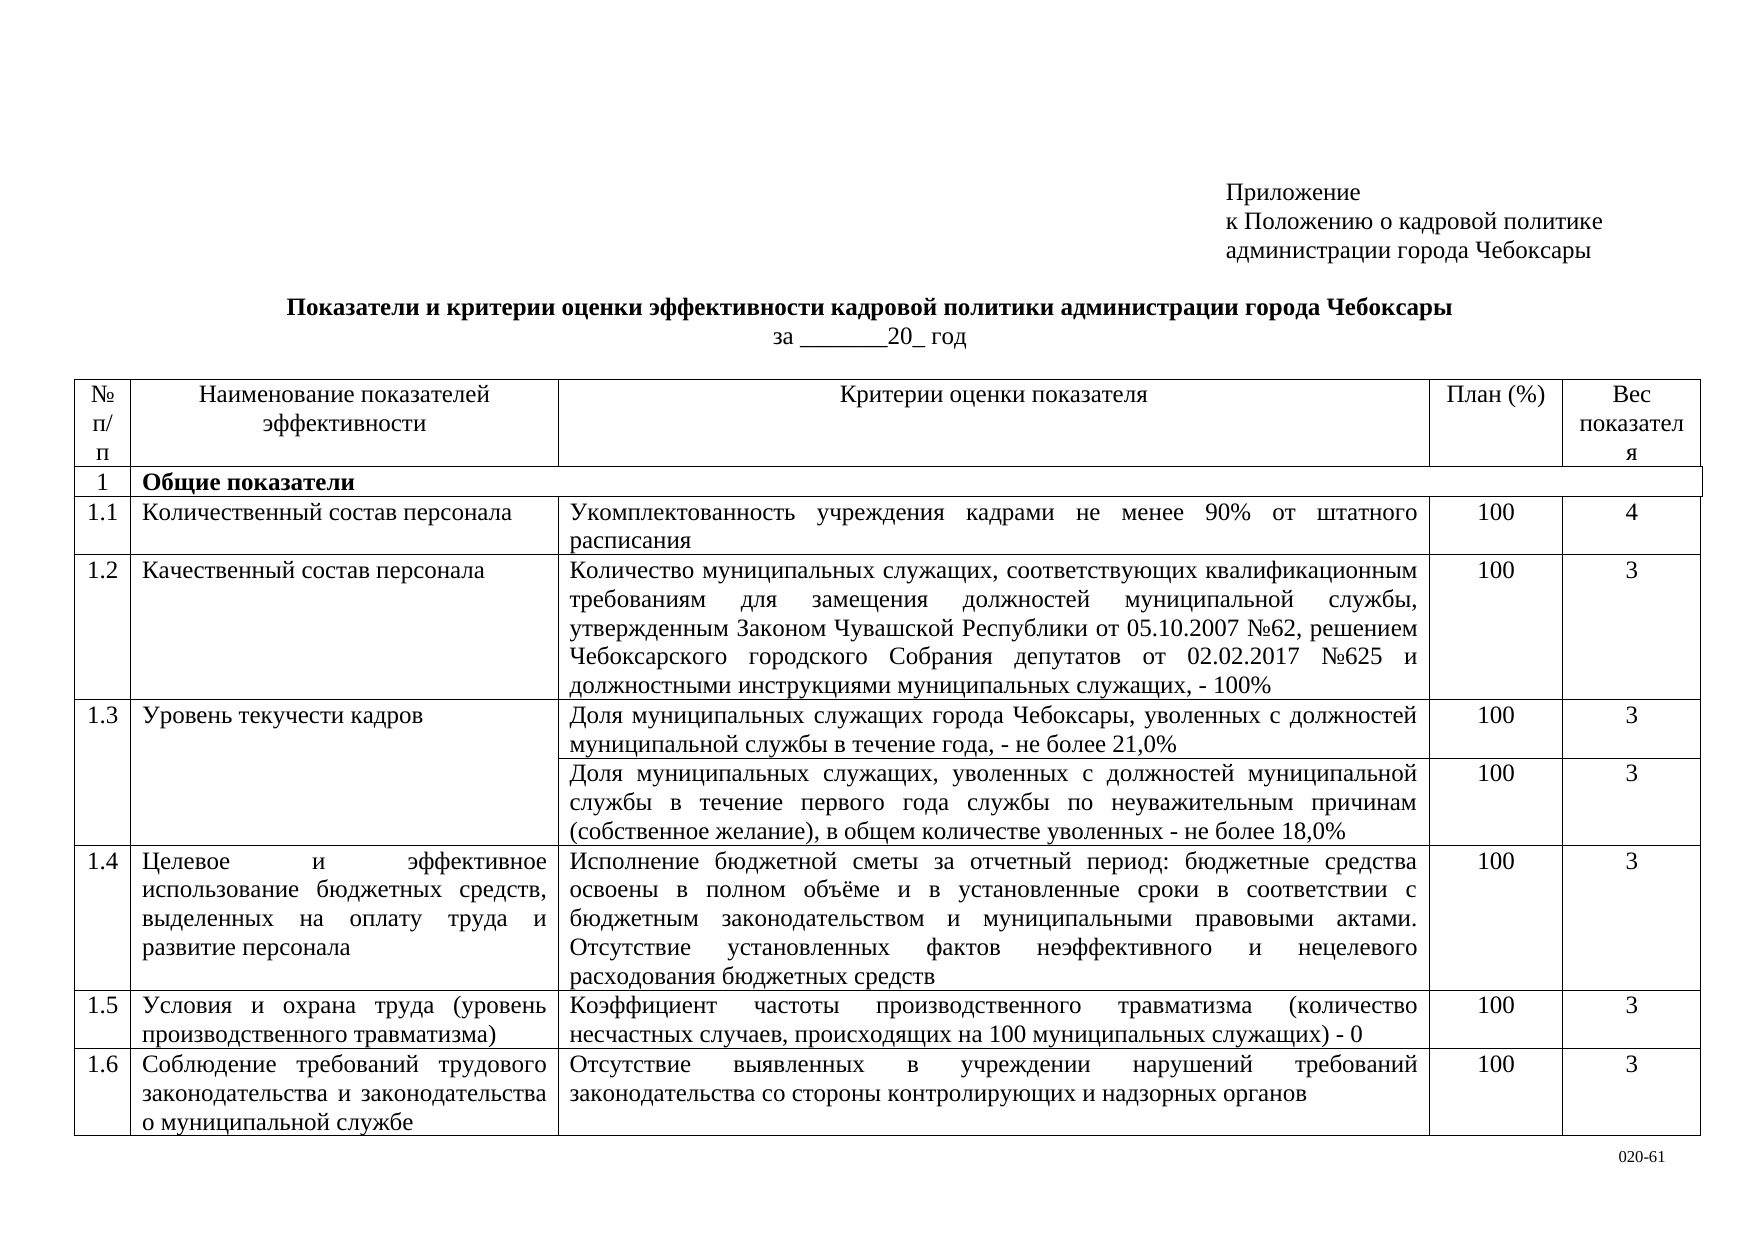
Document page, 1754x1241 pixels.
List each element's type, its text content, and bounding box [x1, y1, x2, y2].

table_cell 1 [75, 467, 130, 496]
table_cell Уровень текучести кадров [131, 700, 558, 845]
table_cell 1.2 [75, 555, 130, 699]
table_cell Целевое и эффективное использование бюджетных средств, выделенных на оплату труда и развитие персонала [131, 846, 558, 989]
table_cell 3 [1563, 555, 1700, 699]
table_cell 100 [1430, 555, 1562, 699]
table_cell 3 [1563, 1049, 1700, 1135]
table_cell 1.1 [75, 497, 130, 554]
text Показатели и критерии оценки эффективности кадровой политики администрации города Чебоксары [74, 292, 1665, 321]
table_cell 100 [1430, 759, 1562, 845]
table_cell 1.4 [75, 846, 130, 989]
table_cell 1.6 [75, 1049, 130, 1135]
table_header Вес показателя [1563, 380, 1700, 466]
table_header Наименование показателей эффективности [131, 380, 558, 466]
table_cell Качественный состав персонала [131, 555, 558, 699]
table_cell Укомплектованность учреждения кадрами не менее 90% от штатного расписания [559, 497, 1429, 554]
table_cell 3 [1563, 846, 1700, 989]
text к Положению о кадровой политике администрации города Чебоксары [1226, 206, 1665, 263]
table_cell 100 [1430, 497, 1562, 554]
table_cell 3 [1563, 700, 1700, 757]
table_cell 100 [1430, 991, 1562, 1048]
table_cell Доля муниципальных служащих города Чебоксары, уволенных с должностей муниципальной службы в течение года, - не более 21,0% [559, 700, 1429, 757]
table_header Критерии оценки показателя [559, 380, 1429, 466]
table_cell Соблюдение требований трудового законодательства и законодательства о муниципальной службе [131, 1049, 558, 1135]
table_cell Исполнение бюджетной сметы за отчетный период: бюджетные средства освоены в полном объёме и в установленные сроки в соответствии с бюджетным законодательством и муниципальными правовыми актами. Отсутствие установленных фактов неэффективного и нецелевого расходования бюджетных средств [559, 846, 1429, 989]
table_cell Коэффициент частоты производственного травматизма (количество несчастных случаев, происходящих на 100 муниципальных служащих) - 0 [559, 991, 1429, 1048]
table_cell Отсутствие выявленных в учреждении нарушений требований законодательства со стороны контролирующих и надзорных органов [559, 1049, 1429, 1135]
text за _______20_ год [74, 321, 1665, 350]
table_cell Условия и охрана труда (уровень производственного травматизма) [131, 991, 558, 1048]
table_cell 100 [1430, 846, 1562, 989]
table_header № п/п [75, 380, 130, 466]
text Приложение [1226, 177, 1665, 206]
table_cell 1.5 [75, 991, 130, 1048]
table_cell 4 [1563, 497, 1700, 554]
table_cell 100 [1430, 1049, 1562, 1135]
table_header План (%) [1430, 380, 1562, 466]
table_cell Количественный состав персонала [131, 497, 558, 554]
table_cell Количество муниципальных служащих, соответствующих квалификационным требованиям для замещения должностей муниципальной службы, утвержденным Законом Чувашской Республики от 05.10.2007 №62, решением Чебоксарского городского Собрания депутатов от 02.02.2017 №625 и должностными инструкциями муниципальных служащих, - 100% [559, 555, 1429, 699]
table_cell 1.3 [75, 700, 130, 845]
table_cell 100 [1430, 700, 1562, 757]
table_cell 3 [1563, 759, 1700, 845]
table_cell Общие показатели [131, 467, 1702, 496]
table_cell Доля муниципальных служащих, уволенных с должностей муниципальной службы в течение первого года службы по неуважительным причинам (собственное желание), в общем количестве уволенных - не более 18,0% [559, 759, 1429, 845]
table_cell 3 [1563, 991, 1700, 1048]
